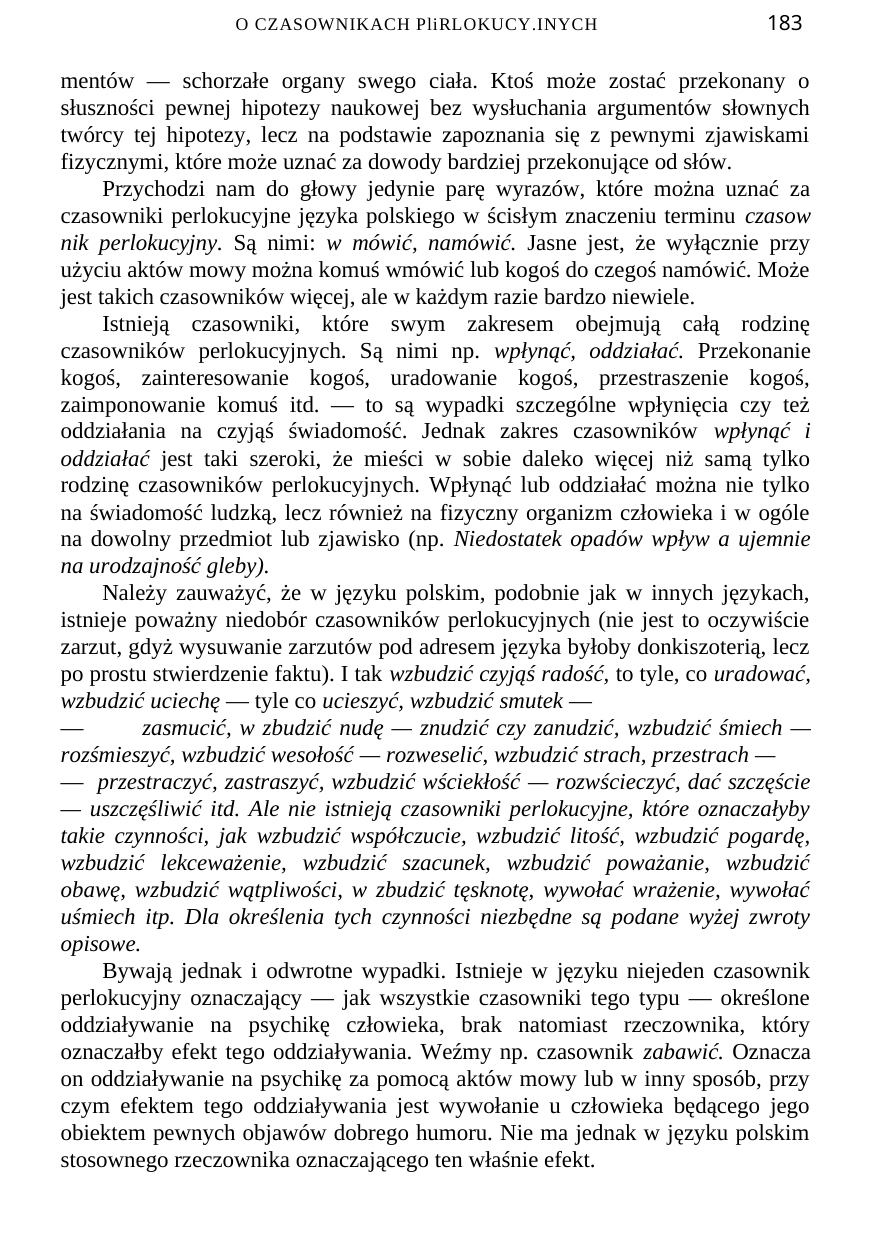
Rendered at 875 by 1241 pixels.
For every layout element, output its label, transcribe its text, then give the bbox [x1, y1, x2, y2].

text mentów — schorzałe organy swego ciała. Ktoś może zostać przekonany o słuszności pewnej hipotezy naukowej bez wysłuchania argumentów słownych twórcy tej hipotezy, lecz na podstawie zapoznania się z pewnymi zjawiskami fizycznymi, które może uznać za dowody bardziej przekonujące od słów. [60, 67, 811, 174]
text Przychodzi nam do głowy jedynie parę wyrazów, które można uznać za czasowniki perlokucyjne języka polskiego w ścisłym znaczeniu terminu czasow nik perlokucyjny. Są nimi: w mówić, namówić. Jasne jest, że wyłącznie przy użyciu aktów mowy można komuś wmówić lub kogoś do czegoś namówić. Może jest takich czasowników więcej, ale w każdym razie bardzo niewiele. [60, 174, 811, 309]
text Istnieją czasowniki, które swym zakresem obejmują całą rodzinę czasowników perlokucyjnych. Są nimi np. wpłynąć, oddziałać. Przekonanie kogoś, zainteresowanie kogoś, uradowanie kogoś, przestraszenie kogoś, zaimponowanie komuś itd. — to są wypadki szczególne wpłynięcia czy też oddziałania na czyjąś świadomość. Jednak zakres czasowników wpłynąć i oddziałać jest taki szeroki, że mieści w sobie daleko więcej niż samą tylko rodzinę czasowników perlokucyjnych. Wpłynąć lub oddziałać można nie tylko na świadomość ludzką, lecz również na fizyczny organizm człowieka i w ogóle na dowolny przedmiot lub zjawisko (np. Niedostatek opadów wpływ a ujemnie na urodzajność gleby). [60, 309, 811, 579]
text 183 [767, 13, 803, 34]
text O CZASOWNIKACH PliRLOKUCY.INYCH [235, 16, 598, 34]
list zasmucić, w zbudzić nudę — znudzić czy zanudzić, wzbudzić śmiech — rozśmieszyć, wzbudzić wesołość — rozweselić, wzbudzić strach, przestrach — [60, 714, 811, 768]
list przestraczyć, zastraszyć, wzbudzić wściekłość — rozwścieczyć, dać szczęście — uszczęśliwić itd. Ale nie istnieją czasowniki perlokucyjne, które oznaczałyby takie czynności, jak wzbudzić współczucie, wzbudzić litość, wzbudzić pogardę, wzbudzić lekceważenie, wzbudzić szacunek, wzbudzić poważanie, wzbudzić obawę, wzbudzić wątpliwości, w zbudzić tęsknotę, wywołać wrażenie, wywołać uśmiech itp. Dla określenia tych czynności niezbędne są podane wyżej zwroty opisowe. [60, 768, 811, 957]
text Bywają jednak i odwrotne wypadki. Istnieje w języku niejeden czasownik perlokucyjny oznaczający — jak wszystkie czasowniki tego typu — określone oddziaływanie na psychikę człowieka, brak natomiast rzeczownika, który oznaczałby efekt tego oddziaływania. Weźmy np. czasownik zabawić. Oznacza on oddziaływanie na psychikę za pomocą aktów mowy lub w inny sposób, przy czym efektem tego oddziaływania jest wywołanie u człowieka będącego jego obiektem pewnych objawów dobrego humoru. Nie ma jednak w języku polskim stosownego rzeczownika oznaczającego ten właśnie efekt. [60, 957, 811, 1173]
text Należy zauważyć, że w języku polskim, podobnie jak w innych językach, istnieje poważny niedobór czasowników perlokucyjnych (nie jest to oczywiście zarzut, gdyż wysuwanie zarzutów pod adresem języka byłoby donkiszoterią, lecz po prostu stwierdzenie faktu). I tak wzbudzić czyjąś radość, to tyle, co uradować, wzbudzić uciechę — tyle co ucieszyć, wzbudzić smutek — [60, 579, 811, 714]
